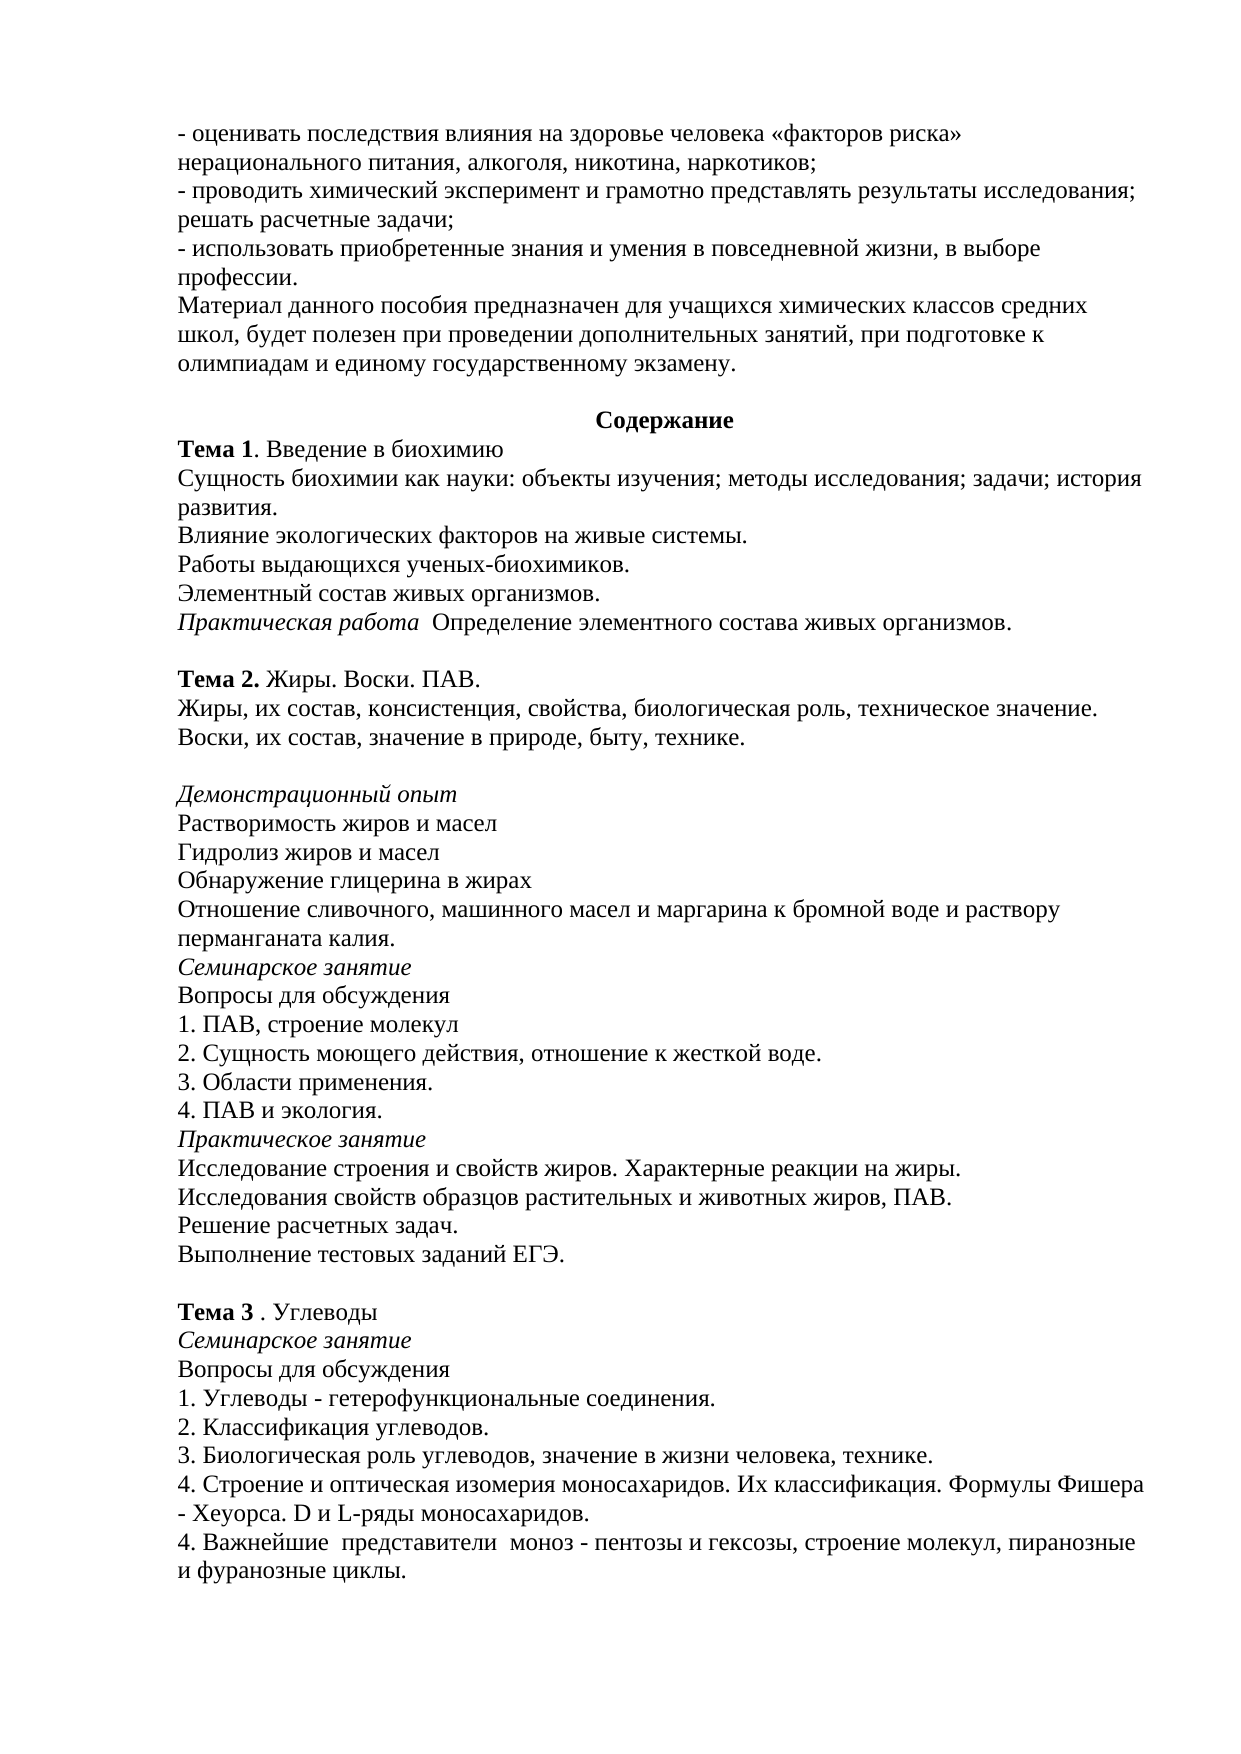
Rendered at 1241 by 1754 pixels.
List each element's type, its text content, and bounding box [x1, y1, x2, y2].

text Выполнение тестовых заданий ЕГЭ. [177, 1239, 1152, 1268]
text - оценивать последствия влияния на здоровье человека «факторов риска» нерационального питания, алкоголя, никотина, наркотиков; [177, 118, 1152, 176]
text Решение расчетных задач. [177, 1211, 1152, 1239]
text 3. Биологическая роль углеводов, значение в жизни человека, технике. [177, 1441, 1152, 1469]
text Жиры, их состав, консистенция, свойства, биологическая роль, техническое значение. Воски, их состав, значение в природе, быту, технике. [177, 693, 1152, 751]
text 4. ПАВ и экология. [177, 1096, 1152, 1124]
text 4. Важнейшие представители моноз - пентозы и гексозы, строение молекул, пиранозные и фуранозные циклы. [177, 1527, 1152, 1584]
text 2. Сущность моющего действия, отношение к жесткой воде. [177, 1038, 1152, 1067]
text Практическое занятие [177, 1124, 1152, 1153]
text Тема 1. Введение в биохимию [177, 434, 1152, 463]
text Семинарское занятие [177, 952, 1152, 981]
text - проводить химический эксперимент и грамотно представлять результаты исследования; решать расчетные задачи; [177, 176, 1152, 233]
text Работы выдающихся ученых-биохимиков. [177, 549, 1152, 578]
text Отношение сливочного, машинного масел и маргарина к бромной воде и раствору перманганата калия. [177, 894, 1152, 952]
text - использовать приобретенные знания и умения в повседневной жизни, в выборе профессии. [177, 233, 1152, 291]
text Практическая работа Определение элементного состава живых организмов. [177, 607, 1152, 636]
text Вопросы для обсуждения [177, 981, 1152, 1009]
text Исследование строения и свойств жиров. Характерные реакции на жиры. [177, 1153, 1152, 1182]
text Тема 3 . Углеводы [177, 1297, 1152, 1326]
text Влияние экологических факторов на живые системы. [177, 521, 1152, 549]
text Растворимость жиров и масел [177, 808, 1152, 837]
text Гидролиз жиров и масел [177, 837, 1152, 866]
text Тема 2. Жиры. Воски. ПАВ. [177, 664, 1152, 693]
text Элементный состав живых организмов. [177, 578, 1152, 607]
text Демонстрационный опыт [177, 779, 1152, 808]
text 3. Области применения. [177, 1067, 1152, 1096]
text Обнаружение глицерина в жирах [177, 866, 1152, 894]
text 4. Строение и оптическая изомерия моносахаридов. Их классификация. Формулы Фишера - Xeyoрca. D и L-ряды моносахаридов. [177, 1469, 1152, 1527]
text Сущность биохимии как науки: объекты изучения; методы исследования; задачи; история развития. [177, 463, 1152, 521]
text Содержание [177, 406, 1152, 434]
text Исследования свойств образцов растительных и животных жиров, ПАВ. [177, 1182, 1152, 1211]
text Вопросы для обсуждения [177, 1354, 1152, 1383]
text 2. Классификация углеводов. [177, 1412, 1152, 1441]
text Семинарское занятие [177, 1326, 1152, 1354]
text 1. Углеводы - гетерофункциональные соединения. [177, 1383, 1152, 1412]
text Материал данного пособия предназначен для учащихся химических классов средних школ, будет полезен при проведении дополнительных занятий, при подготовке к олимпиадам и единому государственному экзамену. [177, 291, 1152, 377]
text 1. ПАВ, строение молекул [177, 1009, 1152, 1038]
